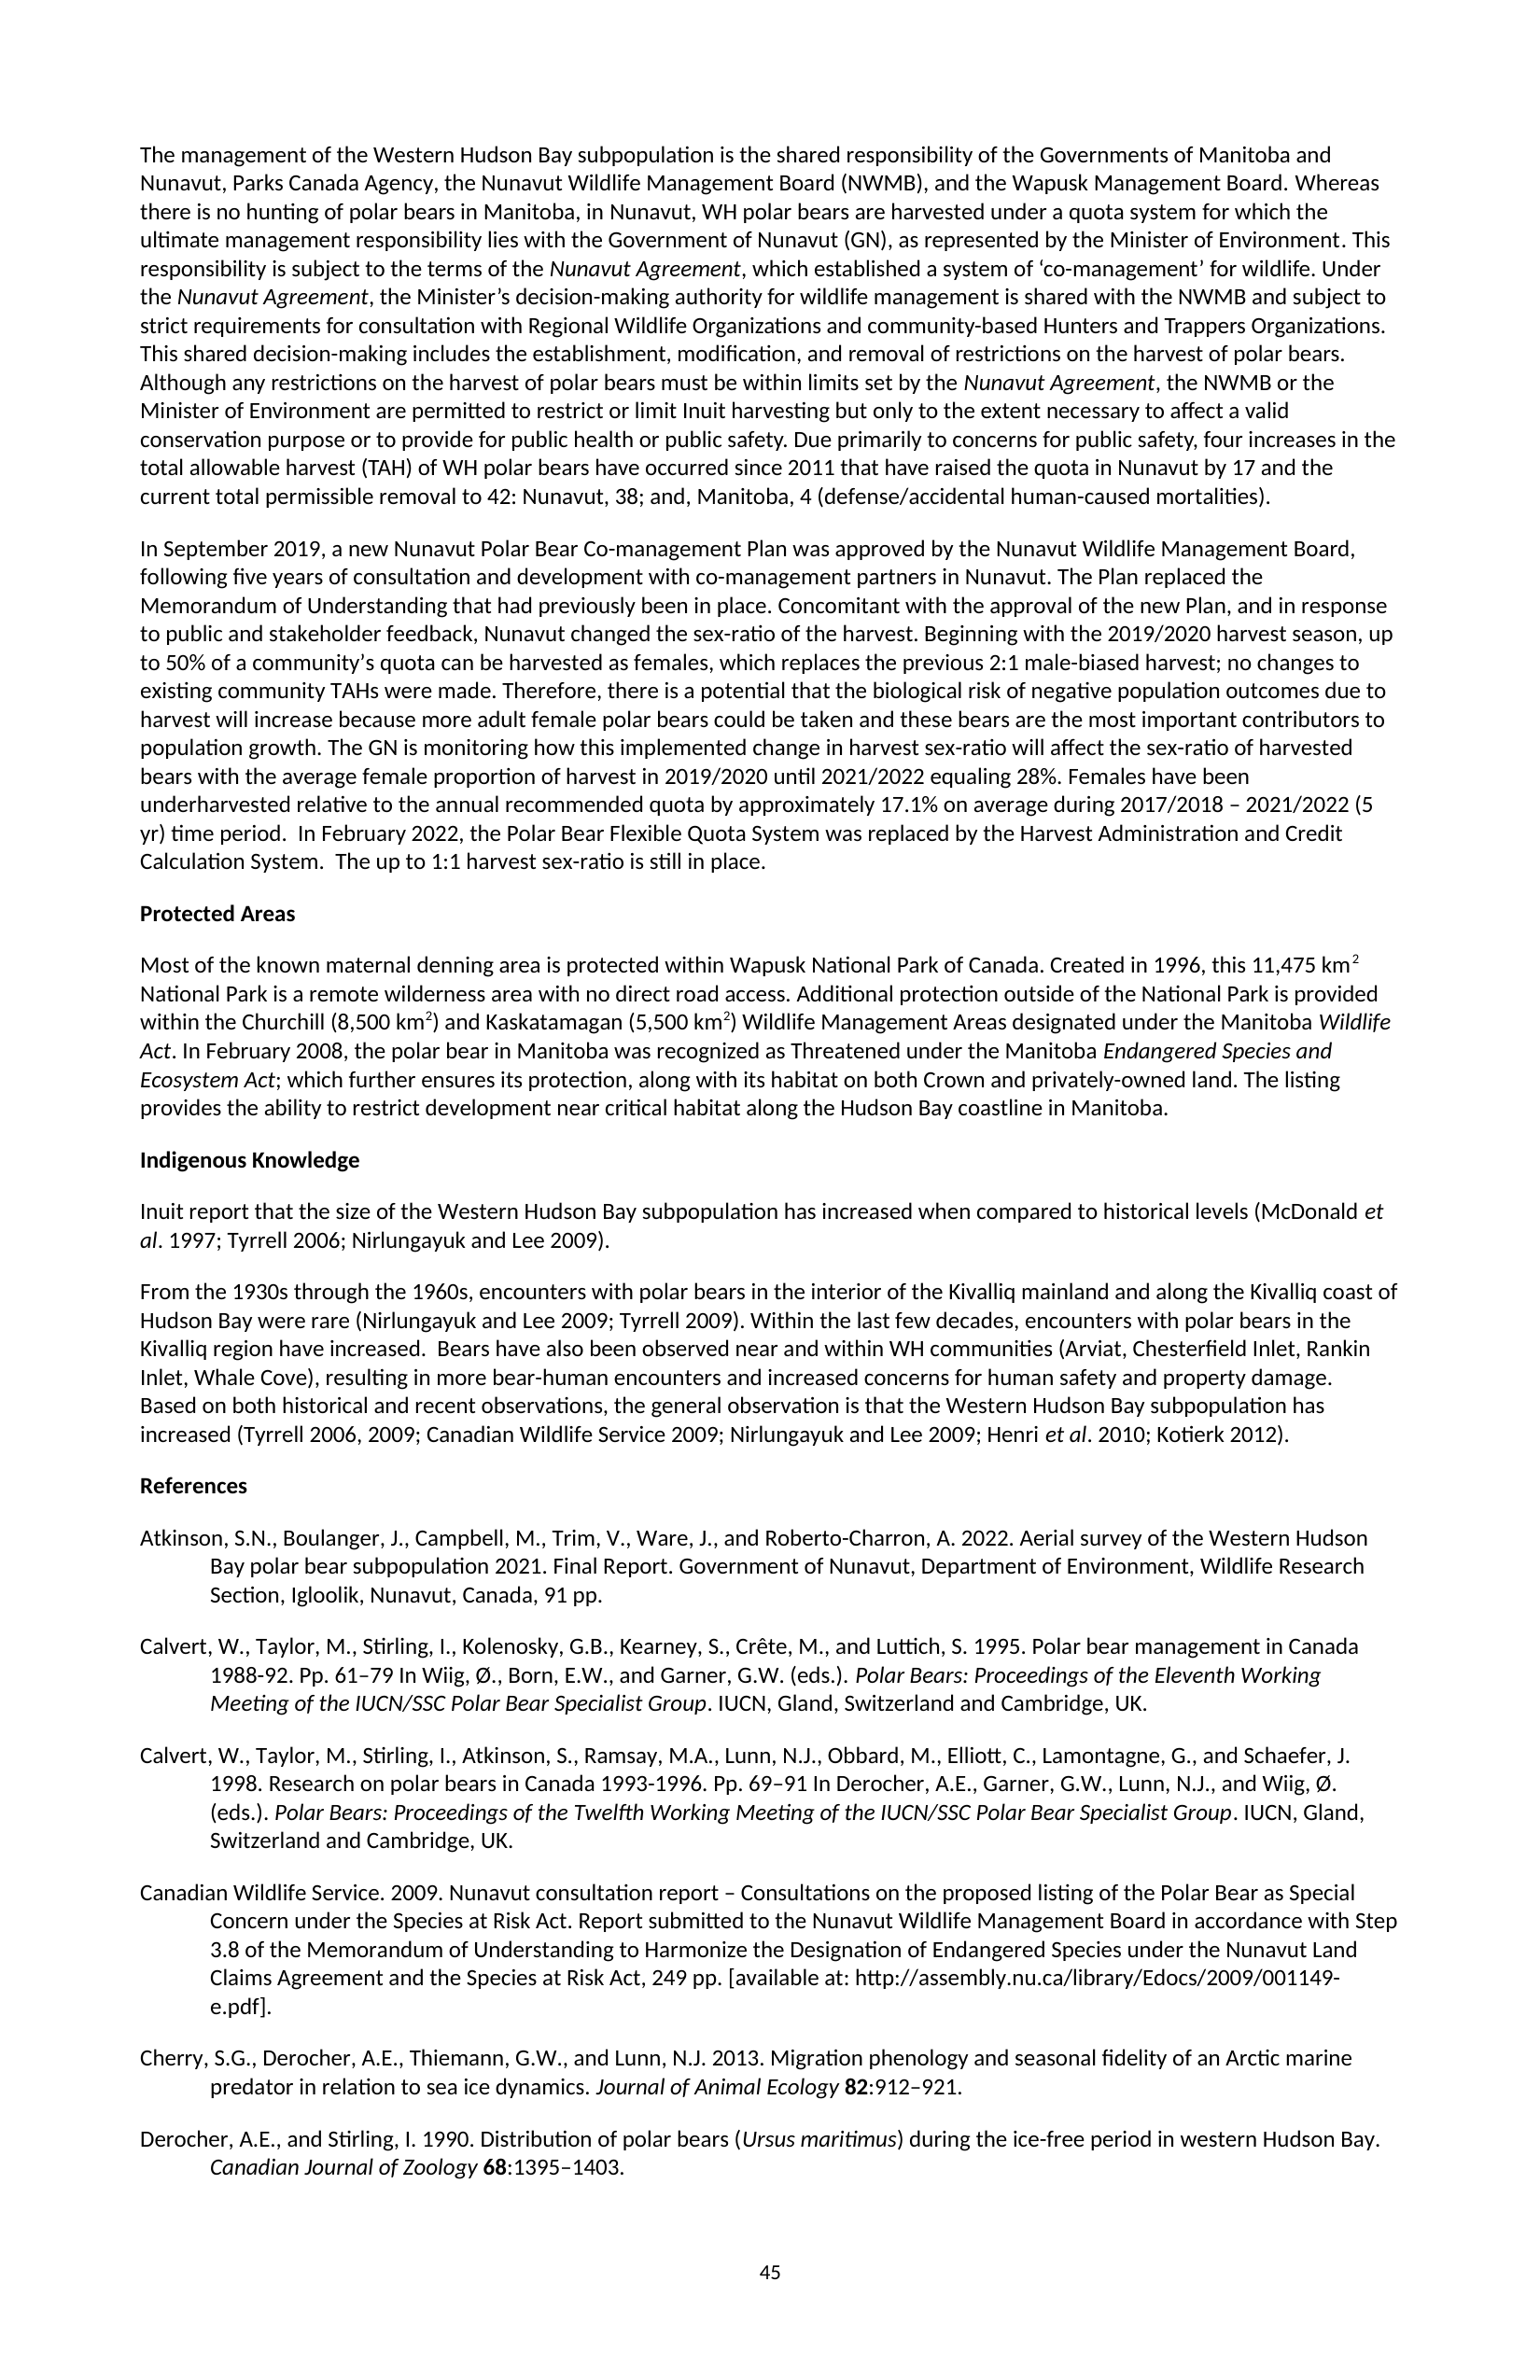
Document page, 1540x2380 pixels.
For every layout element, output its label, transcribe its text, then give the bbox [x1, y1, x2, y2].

text Inuit report that the size of the Western Hudson Bay subpopulation has increased when compared to historical levels (McDonald et al. 1997; Tyrrell 2006; Nirlungayuk and Lee 2009). [140, 1197, 1400, 1253]
text Canadian Wildlife Service. 2009. Nunavut consultation report – Consultations on the proposed listing of the Polar Bear as Special Concern under the Species at Risk Act. Report submitted to the Nunavut Wildlife Management Board in accordance with Step 3.8 of the Memorandum of Understanding to Harmonize the Designation of Endangered Species under the Nunavut Land Claims Agreement and the Species at Risk Act, 249 pp. [available at: http://assembly.nu.ca/library/Edocs/2009/001149-e.pdf]. [140, 1878, 1400, 2021]
text From the 1930s through the 1960s, encounters with polar bears in the interior of the Kivalliq mainland and along the Kivalliq coast of Hudson Bay were rare (Nirlungayuk and Lee 2009; Tyrrell 2009). Within the last few decades, encounters with polar bears in the Kivalliq region have increased. Bears have also been observed near and within WH communities (Arviat, Chesterfield Inlet, Rankin Inlet, Whale Cove), resulting in more bear-human encounters and increased concerns for human safety and property damage. Based on both historical and recent observations, the general observation is that the Western Hudson Bay subpopulation has increased (Tyrrell 2006, 2009; Canadian Wildlife Service 2009; Nirlungayuk and Lee 2009; Henri et al. 2010; Kotierk 2012). [140, 1277, 1400, 1448]
text Calvert, W., Taylor, M., Stirling, I., Kolenosky, G.B., Kearney, S., Crête, M., and Luttich, S. 1995. Polar bear management in Canada 1988-92. Pp. 61–79 In Wiig, Ø., Born, E.W., and Garner, G.W. (eds.). Polar Bears: Proceedings of the Eleventh Working Meeting of the IUCN/SSC Polar Bear Specialist Group. IUCN, Gland, Switzerland and Cambridge, UK. [140, 1631, 1400, 1717]
text Derocher, A.E., and Stirling, I. 1990. Distribution of polar bears (Ursus maritimus) during the ice-free period in western Hudson Bay. Canadian Journal of Zoology 68:1395–1403. [140, 2124, 1400, 2181]
text Calvert, W., Taylor, M., Stirling, I., Atkinson, S., Ramsay, M.A., Lunn, N.J., Obbard, M., Elliott, C., Lamontagne, G., and Schaefer, J. 1998. Research on polar bears in Canada 1993-1996. Pp. 69–91 In Derocher, A.E., Garner, G.W., Lunn, N.J., and Wiig, Ø. (eds.). Polar Bears: Proceedings of the Twelfth Working Meeting of the IUCN/SSC Polar Bear Specialist Group. IUCN, Gland, Switzerland and Cambridge, UK. [140, 1741, 1400, 1855]
text Protected Areas [140, 899, 1400, 927]
text References [140, 1471, 1400, 1500]
text Indigenous Knowledge [140, 1145, 1400, 1173]
text The management of the Western Hudson Bay subpopulation is the shared responsibility of the Governments of Manitoba and Nunavut, Parks Canada Agency, the Nunavut Wildlife Management Board (NWMB), and the Wapusk Management Board. Whereas there is no hunting of polar bears in Manitoba, in Nunavut, WH polar bears are harvested under a quota system for which the ultimate management responsibility lies with the Government of Nunavut (GN), as represented by the Minister of Environment. This responsibility is subject to the terms of the Nunavut Agreement, which established a system of ‘co-management’ for wildlife. Under the Nunavut Agreement, the Minister’s decision-making authority for wildlife management is shared with the NWMB and subject to strict requirements for consultation with Regional Wildlife Organizations and community-based Hunters and Trappers Organizations. This shared decision-making includes the establishment, modification, and removal of restrictions on the harvest of polar bears. Although any restrictions on the harvest of polar bears must be within limits set by the Nunavut Agreement, the NWMB or the Minister of Environment are permitted to restrict or limit Inuit harvesting but only to the extent necessary to affect a valid conservation purpose or to provide for public health or public safety. Due primarily to concerns for public safety, four increases in the total allowable harvest (TAH) of WH polar bears have occurred since 2011 that have raised the quota in Nunavut by 17 and the current total permissible removal to 42: Nunavut, 38; and, Manitoba, 4 (defense/accidental human-caused mortalities). [140, 140, 1400, 511]
text Atkinson, S.N., Boulanger, J., Campbell, M., Trim, V., Ware, J., and Roberto-Charron, A. 2022. Aerial survey of the Western Hudson Bay polar bear subpopulation 2021. Final Report. Government of Nunavut, Department of Environment, Wildlife Research Section, Igloolik, Nunavut, Canada, 91 pp. [140, 1523, 1400, 1608]
text Most of the known maternal denning area is protected within Wapusk National Park of Canada. Created in 1996, this 11,475 km2 National Park is a remote wilderness area with no direct road access. Additional protection outside of the National Park is provided within the Churchill (8,500 km2) and Kaskatamagan (5,500 km2) Wildlife Management Areas designated under the Manitoba Wildlife Act. In February 2008, the polar bear in Manitoba was recognized as Threatened under the Manitoba Endangered Species and Ecosystem Act; which further ensures its protection, along with its habitat on both Crown and privately-owned land. The listing provides the ability to restrict development near critical habitat along the Hudson Bay coastline in Manitoba. [140, 950, 1400, 1122]
text In September 2019, a new Nunavut Polar Bear Co-management Plan was approved by the Nunavut Wildlife Management Board, following five years of consultation and development with co-management partners in Nunavut. The Plan replaced the Memorandum of Understanding that had previously been in place. Concomitant with the approval of the new Plan, and in response to public and stakeholder feedback, Nunavut changed the sex-ratio of the harvest. Beginning with the 2019/2020 harvest season, up to 50% of a community’s quota can be harvested as females, which replaces the previous 2:1 male-biased harvest; no changes to existing community TAHs were made. Therefore, there is a potential that the biological risk of negative population outcomes due to harvest will increase because more adult female polar bears could be taken and these bears are the most important contributors to population growth. The GN is monitoring how this implemented change in harvest sex-ratio will affect the sex-ratio of harvested bears with the average female proportion of harvest in 2019/2020 until 2021/2022 equaling 28%. Females have been underharvested relative to the annual recommended quota by approximately 17.1% on average during 2017/2018 – 2021/2022 (5 yr) time period. In February 2022, the Polar Bear Flexible Quota System was replaced by the Harvest Administration and Credit Calculation System. The up to 1:1 harvest sex-ratio is still in place. [140, 534, 1400, 875]
text Cherry, S.G., Derocher, A.E., Thiemann, G.W., and Lunn, N.J. 2013. Migration phenology and seasonal fidelity of an Arctic marine predator in relation to sea ice dynamics. Journal of Animal Ecology 82:912–921. [140, 2044, 1400, 2101]
